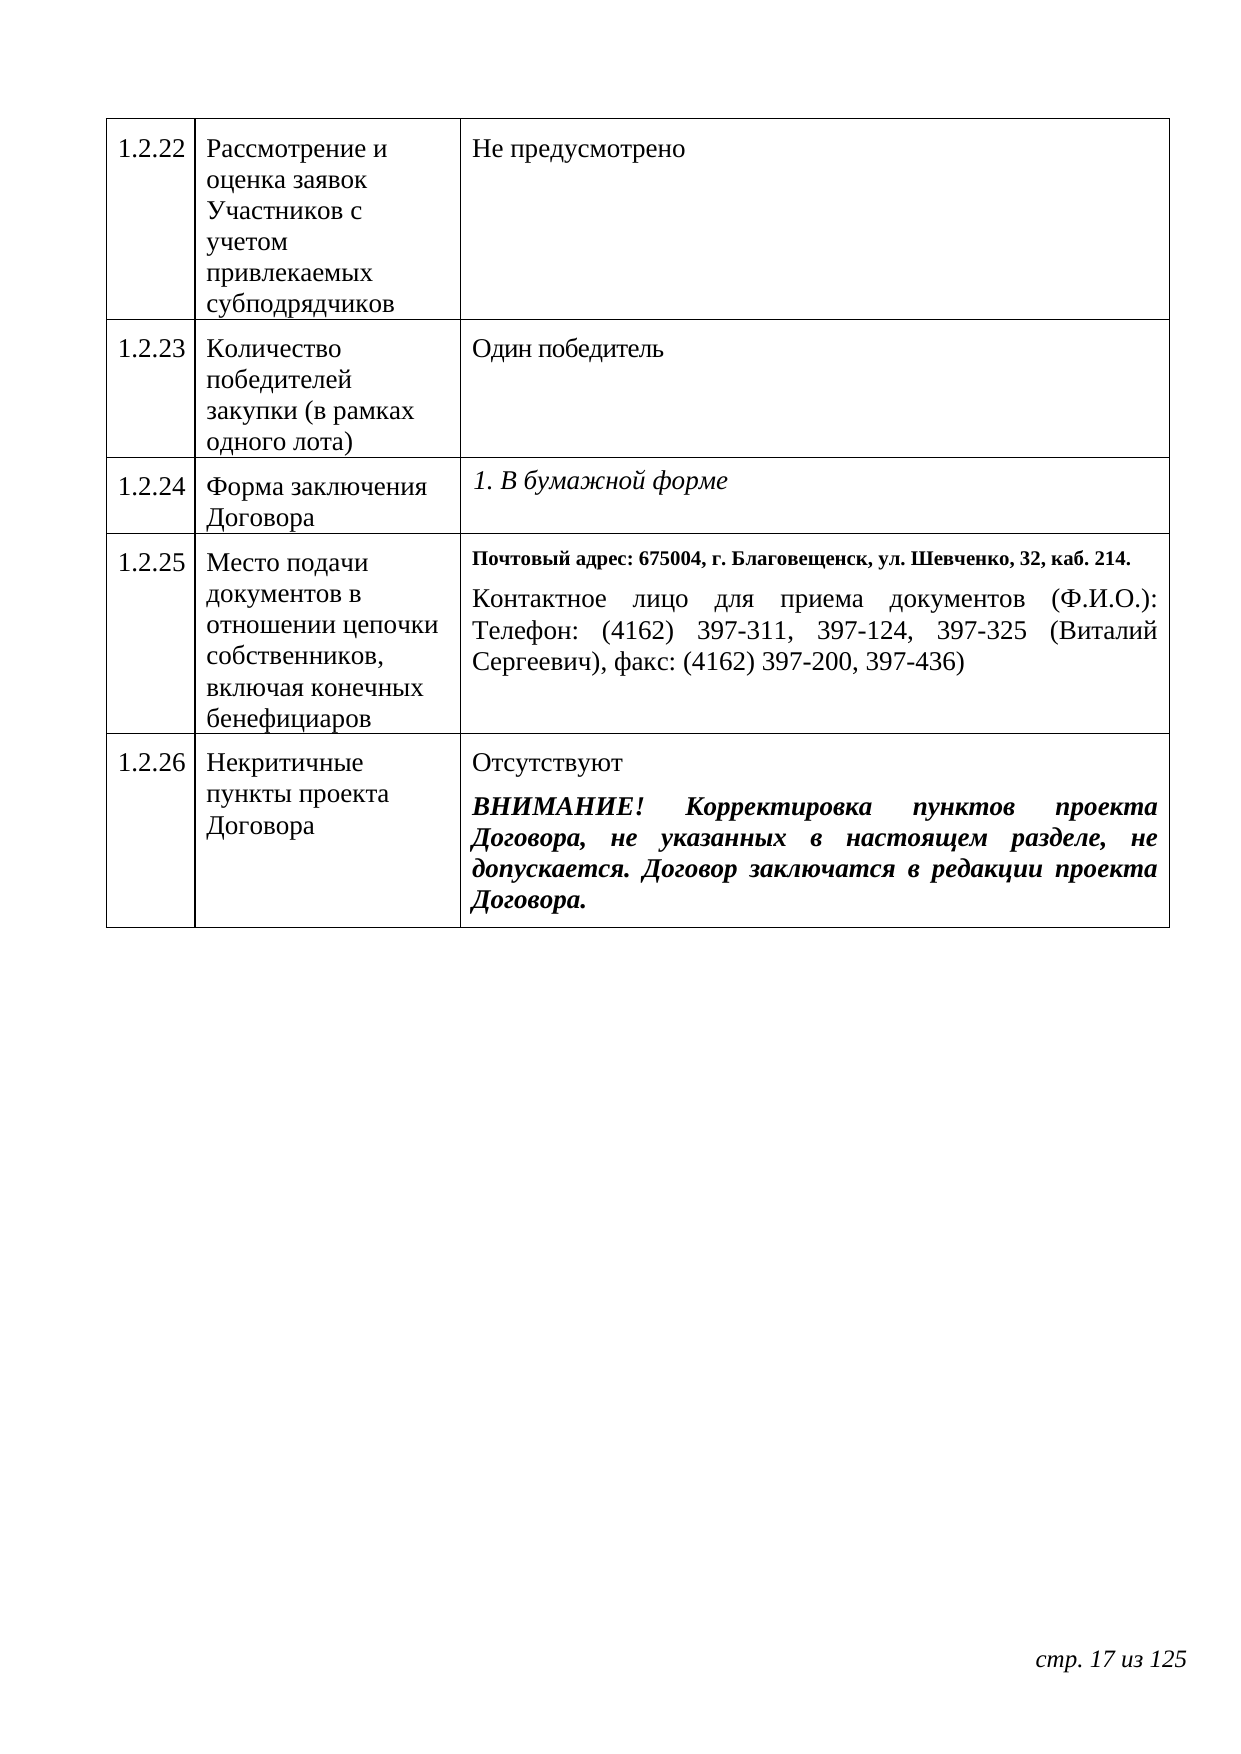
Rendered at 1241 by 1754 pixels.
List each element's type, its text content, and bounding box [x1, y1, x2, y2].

table_cell Рассмотрение и оценка заявок Участников с учетом привлекаемых субподрядчиков [196, 119, 460, 318]
table_cell [107, 458, 194, 532]
table_cell [107, 119, 194, 318]
table_cell Почтовый адрес: 675004, г. Благовещенск, ул. Шевченко, 32, каб. 214. Контактное лицо для приема документов (Ф.И.О.): Телефон: (4162) 397-311, 397-124, 397-325 (Виталий Сергеевич), факс: (4162) 397-200, 397-436) [461, 534, 1169, 733]
table_cell Количество победителей закупки (в рамках одного лота) [196, 320, 460, 457]
table_cell [107, 534, 194, 733]
table_cell Некритичные пункты проекта Договора [196, 734, 460, 927]
table_cell Не предусмотрено [461, 119, 1169, 318]
table_cell 1. В бумажной форме [461, 458, 1169, 532]
table_cell Форма заключения Договора [196, 458, 460, 532]
table_cell [107, 734, 194, 927]
table_cell Один победитель [461, 320, 1169, 457]
table_cell [107, 320, 194, 457]
table_cell Отсутствуют ВНИМАНИЕ! Корректировка пунктов проекта Договора, не указанных в настоящем разделе, не допускается. Договор заключатся в редакции проекта Договора. [461, 734, 1169, 927]
table_cell Место подачи документов в отношении цепочки собственников, включая конечных бенефициаров [196, 534, 460, 733]
